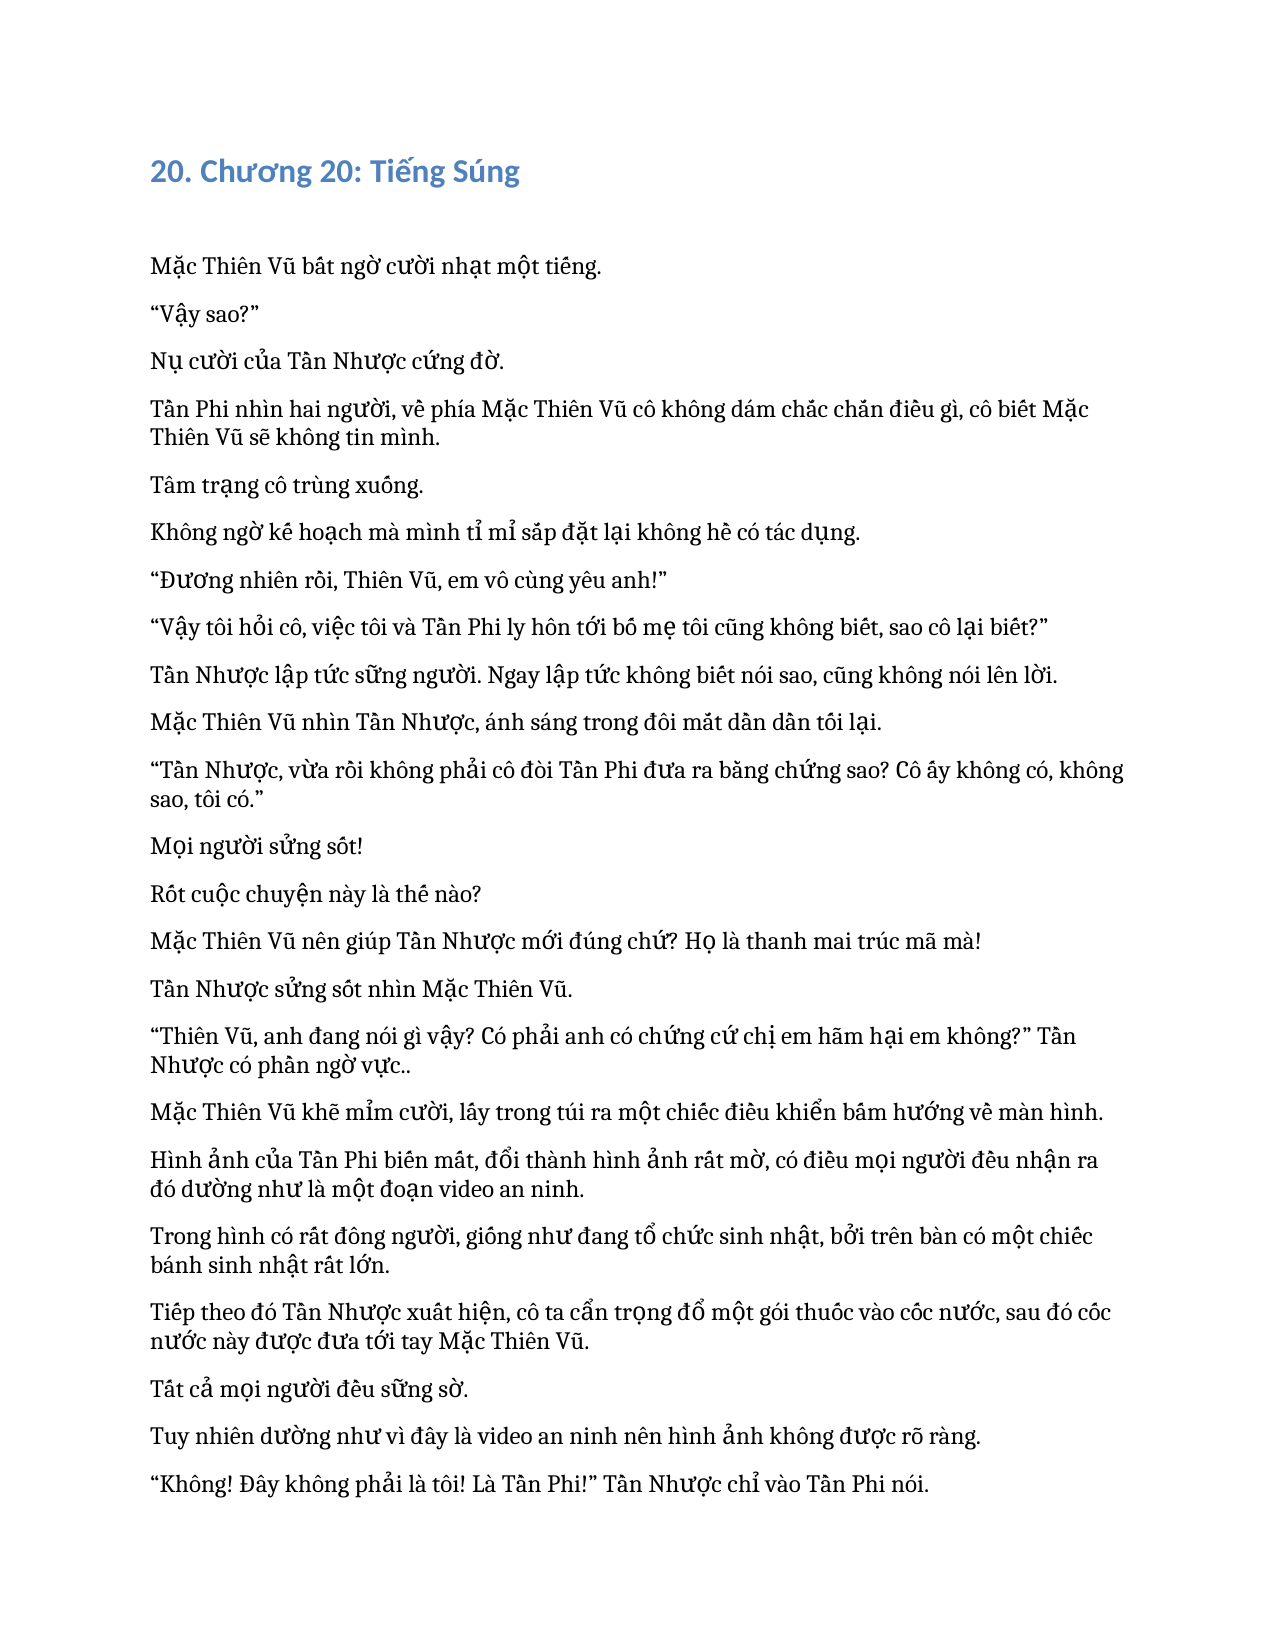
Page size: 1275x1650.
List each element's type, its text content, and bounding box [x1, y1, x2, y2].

text Mọi người sửng sốt! [150, 832, 1125, 861]
text “Vậy sao?” [150, 299, 1125, 328]
text Tần Phi nhìn hai người, về phía Mặc Thiên Vũ cô không dám chắc chắn điều gì, cô biết Mặc Thiên Vũ sẽ không tin mình. [150, 394, 1125, 452]
text Không ngờ kế hoạch mà mình tỉ mỉ sắp đặt lại không hề có tác dụng. [150, 518, 1125, 547]
text Tần Nhược sửng sốt nhìn Mặc Thiên Vũ. [150, 974, 1125, 1003]
text “Đương nhiên rồi, Thiên Vũ, em vô cùng yêu anh!” [150, 566, 1125, 594]
text “Không! Đây không phải là tôi! Là Tần Phi!” Tần Nhược chỉ vào Tần Phi nói. [150, 1469, 1125, 1498]
subtitle 20. Chương 20: Tiếng Súng [150, 150, 1125, 191]
text “Thiên Vũ, anh đang nói gì vậy? Có phải anh có chứng cứ chị em hãm hại em không?” Tần Nhược có phần ngờ vực.. [150, 1022, 1125, 1079]
text Mặc Thiên Vũ nên giúp Tần Nhược mới đúng chứ? Họ là thanh mai trúc mã mà! [150, 927, 1125, 956]
text Rốt cuộc chuyện này là thế nào? [150, 879, 1125, 908]
text Tiếp theo đó Tần Nhược xuất hiện, cô ta cẩn trọng đổ một gói thuốc vào cốc nước, sau đó cốc nước này được đưa tới tay Mặc Thiên Vũ. [150, 1298, 1125, 1356]
text Tâm trạng cô trùng xuống. [150, 471, 1125, 499]
text Mặc Thiên Vũ bất ngờ cười nhạt một tiếng. [150, 194, 1125, 281]
text “Vậy tôi hỏi cô, việc tôi và Tần Phi ly hôn tới bố mẹ tôi cũng không biết, sao cô lại biết?” [150, 613, 1125, 642]
text Tần Nhược lập tức sững người. Ngay lập tức không biết nói sao, cũng không nói lên lời. [150, 661, 1125, 689]
text Tất cả mọi người đều sững sờ. [150, 1374, 1125, 1403]
text Mặc Thiên Vũ nhìn Tần Nhược, ánh sáng trong đôi mắt dần dần tối lại. [150, 708, 1125, 737]
text Trong hình có rất đông người, giống như đang tổ chức sinh nhật, bởi trên bàn có một chiếc bánh sinh nhật rất lớn. [150, 1222, 1125, 1279]
text Nụ cười của Tần Nhược cứng đờ. [150, 347, 1125, 376]
text “Tần Nhược, vừa rồi không phải cô đòi Tần Phi đưa ra bằng chứng sao? Cô ấy không có, không sao, tôi có.” [150, 756, 1125, 813]
text Mặc Thiên Vũ khẽ mỉm cười, lấy trong túi ra một chiếc điều khiển bấm hướng về màn hình. [150, 1098, 1125, 1127]
text Tuy nhiên dường như vì đây là video an ninh nên hình ảnh không được rõ ràng. [150, 1422, 1125, 1451]
text Hình ảnh của Tần Phi biến mất, đổi thành hình ảnh rất mờ, có điều mọi người đều nhận ra đó dường như là một đoạn video an ninh. [150, 1146, 1125, 1203]
